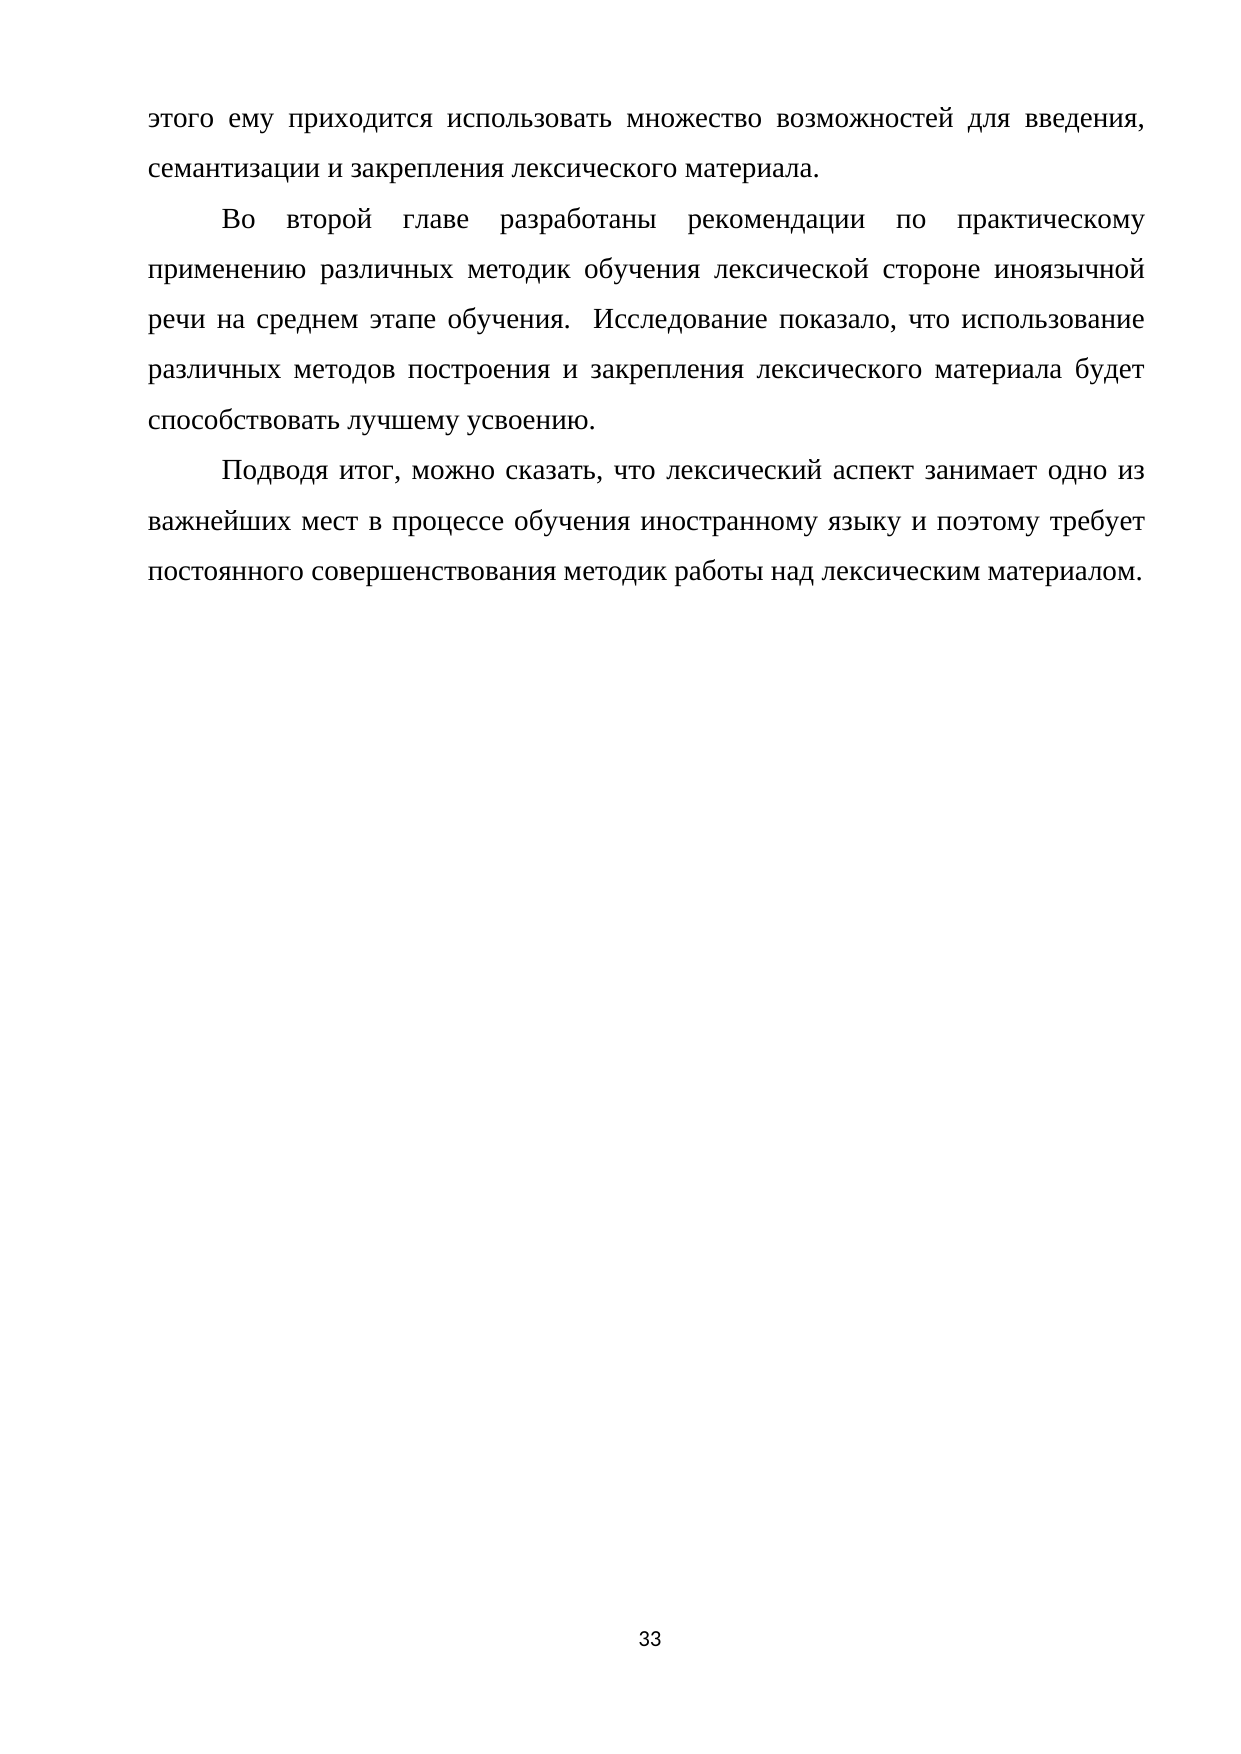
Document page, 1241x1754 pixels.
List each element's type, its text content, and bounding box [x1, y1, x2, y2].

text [148, 100, 1146, 184]
text Во второй главе разработаны рекомендации по практическому применению различных методик обучения лексической стороне иноязычной речи на среднем этапе обучения. Исследование показало, что использование различных методов построения и закрепления лексического материала будет способствовать лучшему усвоению. [148, 201, 1146, 436]
text Подводя итог, можно сказать, что лексический аспект занимает одно из важнейших мест в процессе обучения иностранному языку и поэтому требует постоянного совершенствования методик работы над лексическим материалом. [148, 452, 1146, 586]
